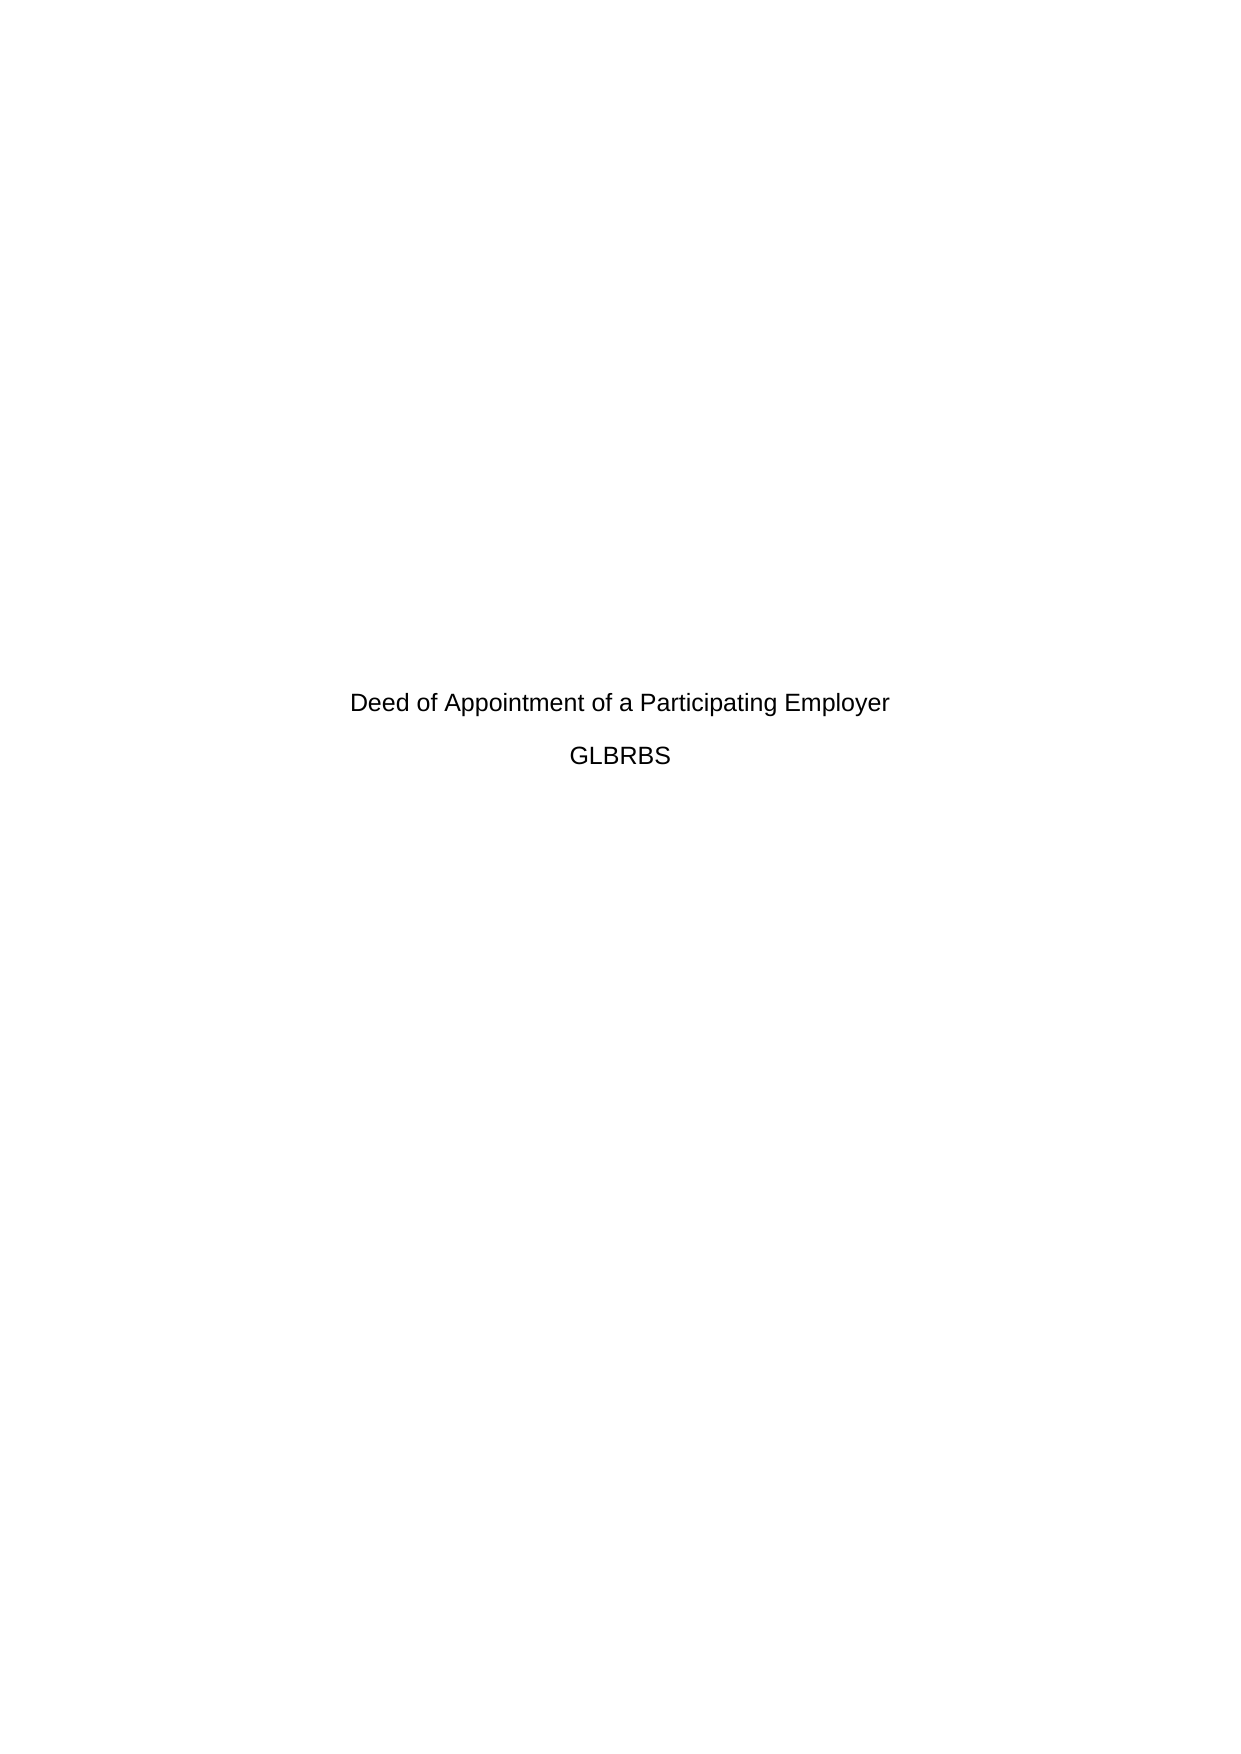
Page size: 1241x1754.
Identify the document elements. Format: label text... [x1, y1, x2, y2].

text Deed of Appointment of a Participating Employer [150, 687, 1090, 716]
text GLBRBS [150, 741, 1090, 770]
